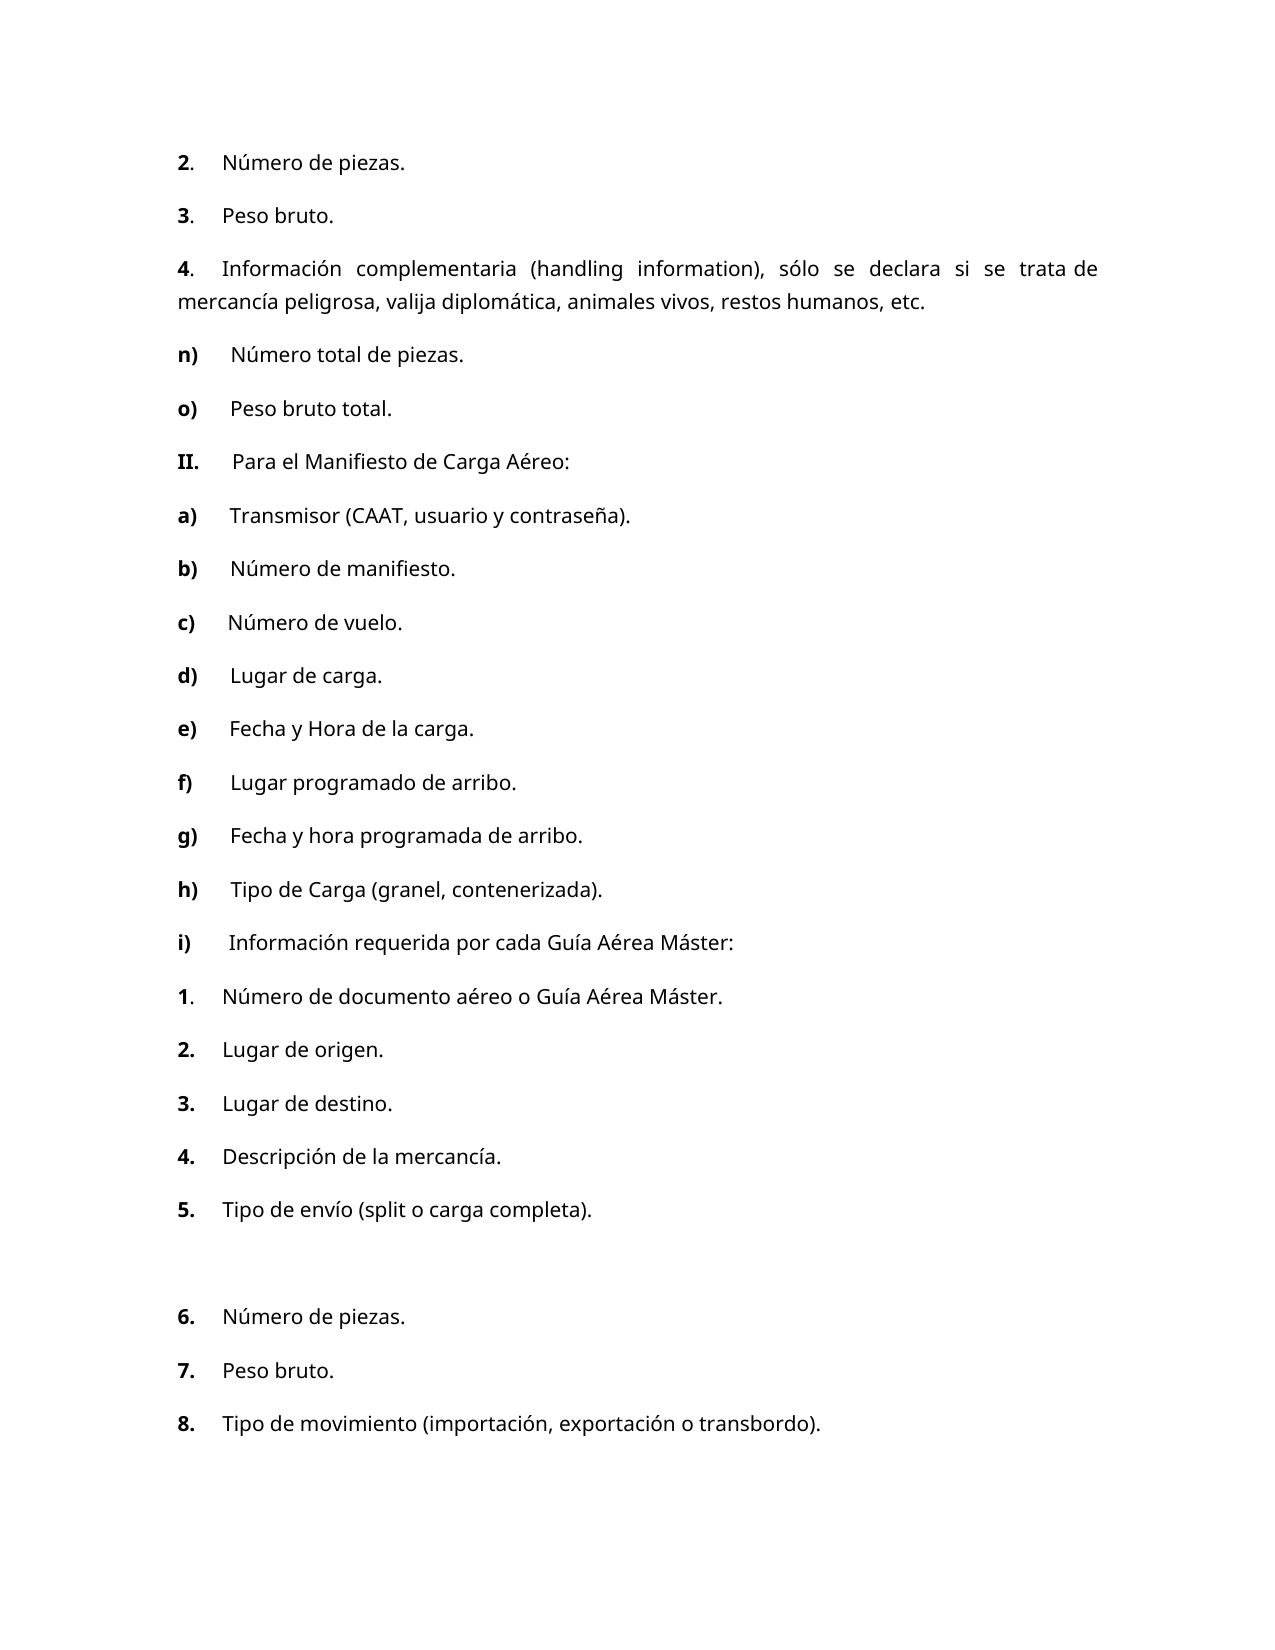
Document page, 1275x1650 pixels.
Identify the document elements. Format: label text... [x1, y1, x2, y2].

text 1. Número de documento aéreo o Guía Aérea Máster. [177, 982, 1098, 1010]
text 3. Peso bruto. [177, 201, 1098, 229]
text 8. Tipo de movimiento (importación, exportación o transbordo). [177, 1409, 1098, 1438]
text II. Para el Manifiesto de Carga Aéreo: [177, 447, 1098, 476]
text 3. Lugar de destino. [177, 1089, 1098, 1117]
text 4. Información complementaria (handling information), sólo se declara si se trata de mercancía peligrosa, valija diplomática, animales vivos, restos humanos, etc. [177, 254, 1098, 316]
text b) Número de manifiesto. [177, 554, 1098, 583]
text i) Información requerida por cada Guía Aérea Máster: [177, 928, 1098, 957]
text a) Transmisor (CAAT, usuario y contraseña). [177, 501, 1098, 529]
text 6. Número de piezas. [177, 1302, 1098, 1331]
text 2. Lugar de origen. [177, 1035, 1098, 1064]
text 4. Descripción de la mercancía. [177, 1142, 1098, 1171]
text g) Fecha y hora programada de arribo. [177, 821, 1098, 850]
text e) Fecha y Hora de la carga. [177, 714, 1098, 743]
text h) Tipo de Carga (granel, contenerizada). [177, 875, 1098, 903]
text 2. Número de piezas. [177, 148, 1098, 176]
text f) Lugar programado de arribo. [177, 768, 1098, 796]
text o) Peso bruto total. [177, 394, 1098, 422]
text 5. Tipo de envío (split o carga completa). [177, 1196, 1098, 1224]
text 7. Peso bruto. [177, 1356, 1098, 1384]
text n) Número total de piezas. [177, 341, 1098, 369]
text c) Número de vuelo. [177, 608, 1098, 636]
text d) Lugar de carga. [177, 661, 1098, 689]
